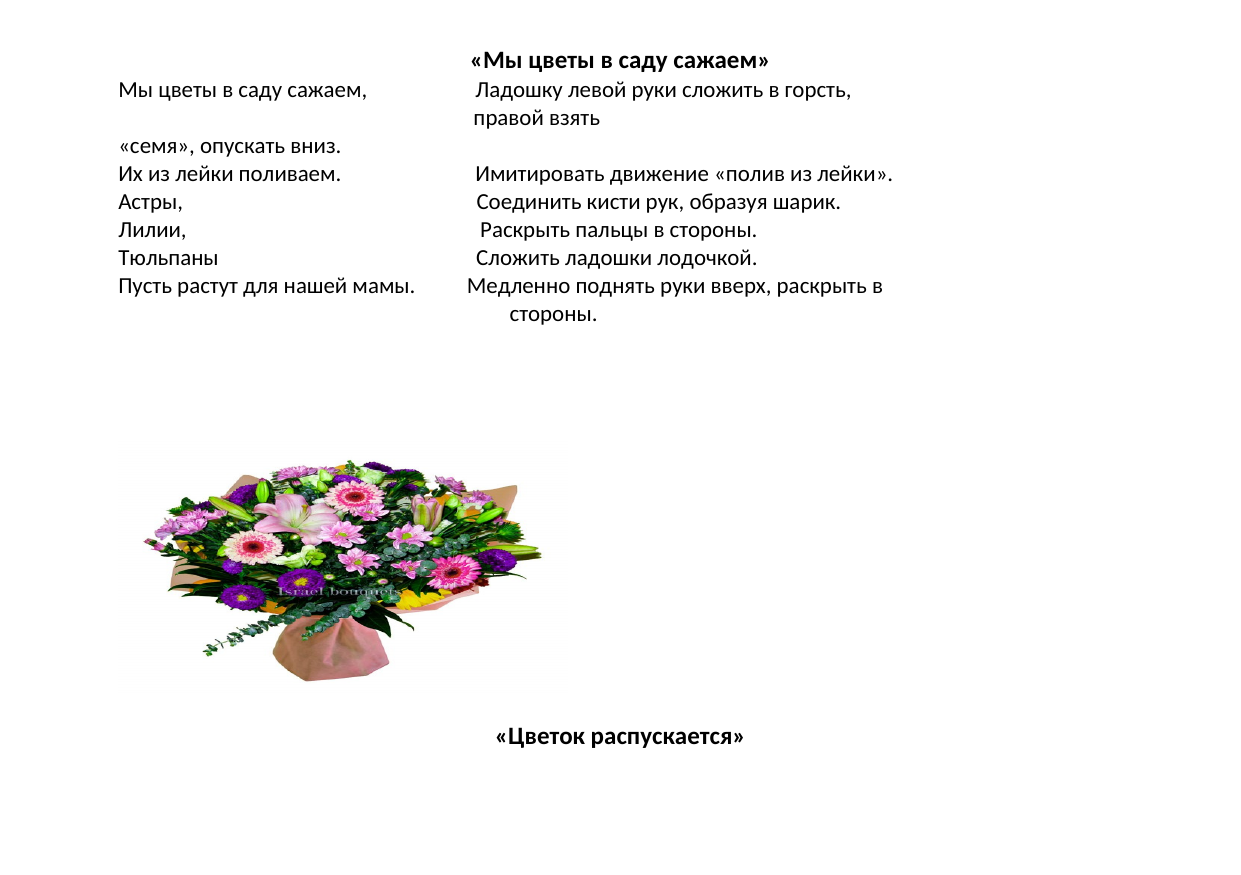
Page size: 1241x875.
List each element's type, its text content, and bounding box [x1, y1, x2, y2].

text Мы цветы в саду сажаем, Ладошку левой руки сложить в горсть, [118, 75, 1122, 103]
text правой взять [118, 103, 1122, 131]
text Их из лейки поливаем. Имитировать движение «полив из лейки». [118, 159, 1122, 187]
text стороны. [118, 299, 1122, 327]
text Астры, Соединить кисти рук, образуя шарик. [118, 187, 1122, 215]
text «Мы цветы в саду сажаем» [118, 44, 1122, 75]
text Пусть растут для нашей мамы. Медленно поднять руки вверх, раскрыть в [118, 271, 1122, 299]
text «семя», опускать вниз. [118, 131, 1122, 159]
text Тюльпаны Сложить ладошки лодочкой. [118, 243, 1122, 271]
picture [118, 439, 569, 693]
text «Цветок распускается» [118, 720, 1122, 751]
text Лилии, Раскрыть пальцы в стороны. [118, 215, 1122, 243]
